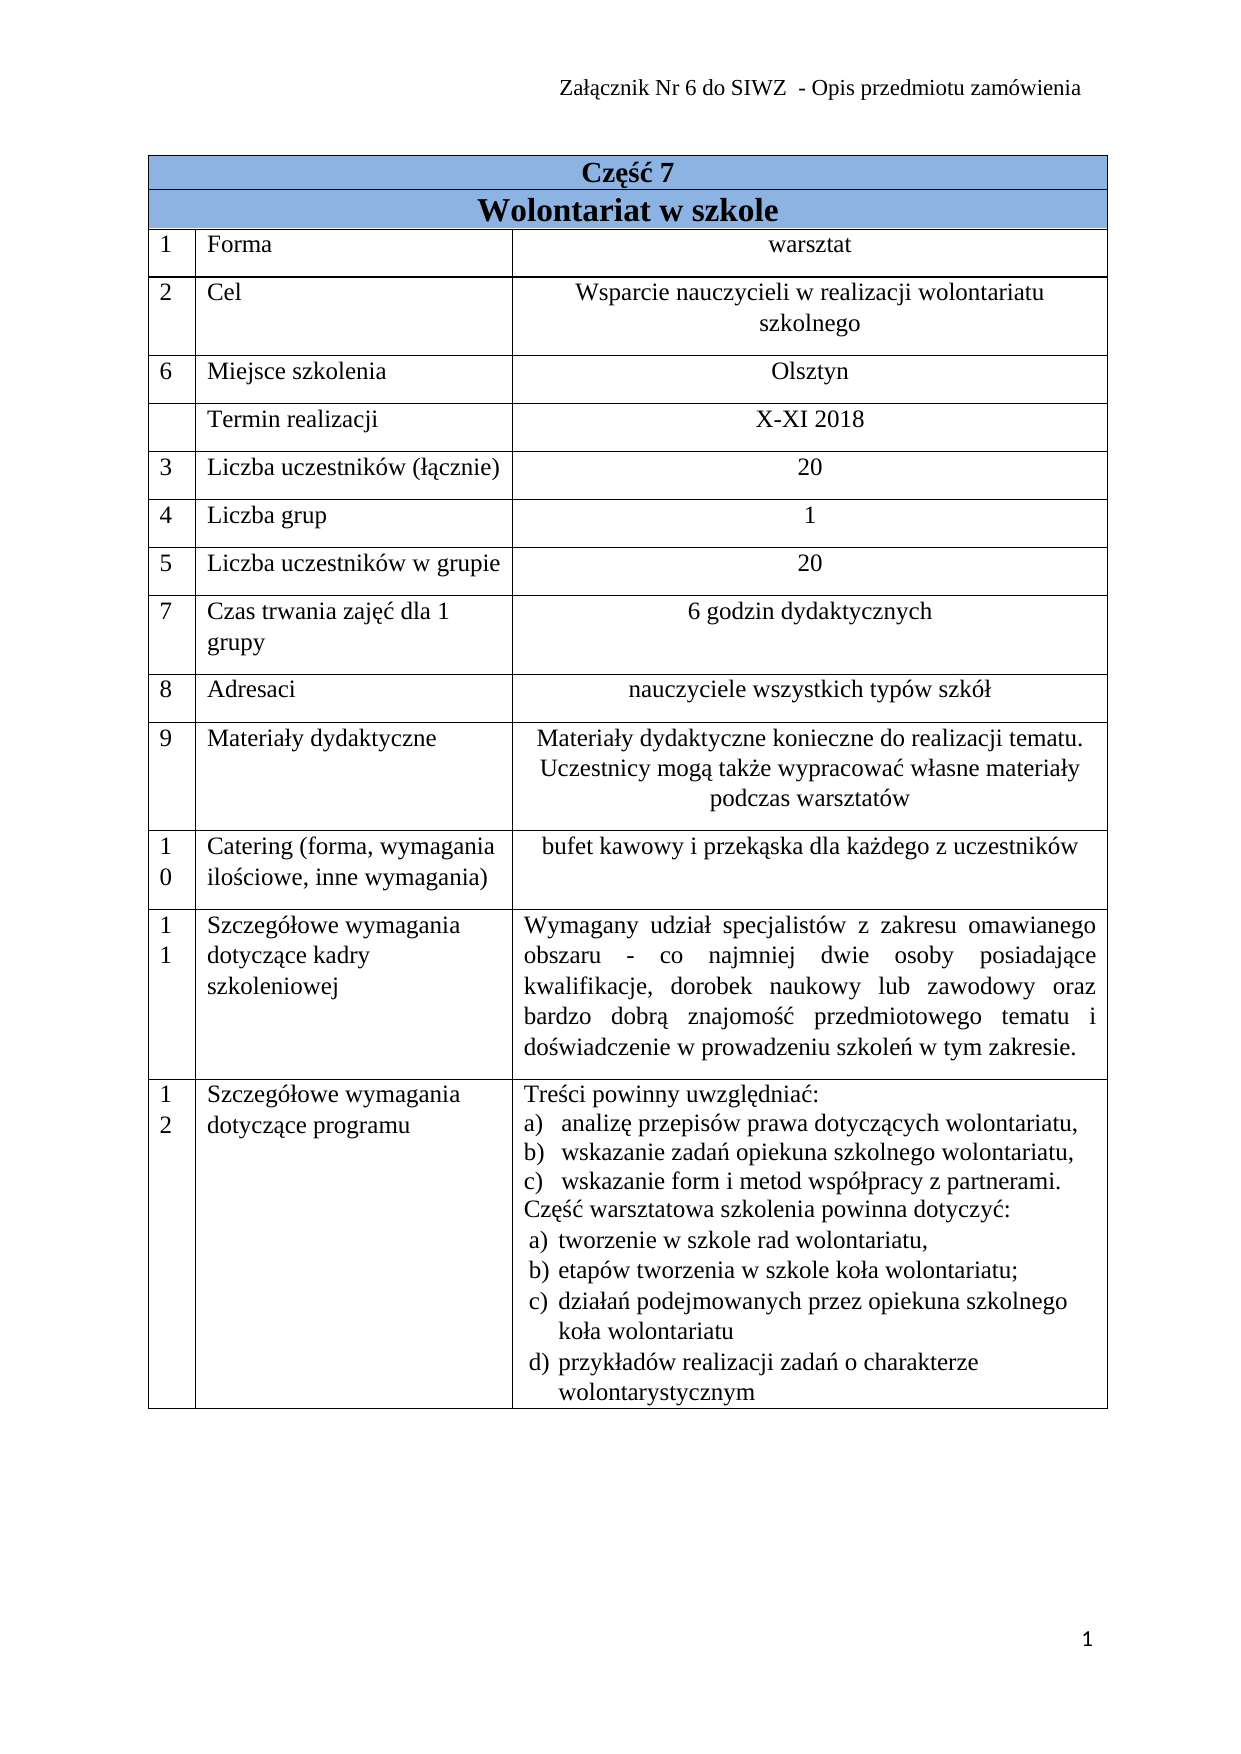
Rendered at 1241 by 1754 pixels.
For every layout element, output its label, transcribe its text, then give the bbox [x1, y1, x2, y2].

table_cell Miejsce szkolenia [196, 356, 512, 403]
table_cell Liczba grup [196, 500, 512, 547]
table_cell Cel [196, 278, 512, 355]
table_cell 20 [513, 548, 1107, 595]
table_cell 5 [149, 548, 195, 595]
table_cell 2 [149, 278, 195, 355]
table_cell 12 [149, 1080, 195, 1407]
table_cell 1 [513, 500, 1107, 547]
table_cell 8 [149, 675, 195, 722]
table_cell 20 [513, 452, 1107, 499]
table_cell Materiały dydaktyczne konieczne do realizacji tematu. Uczestnicy mogą także wypracować własne materiały podczas warsztatów [513, 723, 1107, 830]
table_cell Materiały dydaktyczne [196, 723, 512, 830]
table_cell Wymagany udział specjalistów z zakresu omawianego obszaru - co najmniej dwie osoby posiadające kwalifikacje, dorobek naukowy lub zawodowy oraz bardzo dobrą znajomość przedmiotowego tematu i doświadczenie w prowadzeniu szkoleń w tym zakresie. [513, 910, 1107, 1078]
table_cell nauczyciele wszystkich typów szkół [513, 675, 1107, 722]
table_cell Liczba uczestników (łącznie) [196, 452, 512, 499]
table_cell bufet kawowy i przekąska dla każdego z uczestników [513, 831, 1107, 909]
table_cell Szczegółowe wymagania dotyczące kadry szkoleniowej [196, 910, 512, 1078]
table_cell 11 [149, 910, 195, 1078]
table_cell Czas trwania zajęć dla 1 grupy [196, 596, 512, 673]
table_cell Olsztyn [513, 356, 1107, 403]
table_cell 9 [149, 723, 195, 830]
table_cell 4 [149, 500, 195, 547]
table_cell Catering (forma, wymagania ilościowe, inne wymagania) [196, 831, 512, 909]
table_cell Wolontariat w szkole [149, 190, 1107, 228]
table_cell warsztat [513, 230, 1107, 276]
table_cell 10 [149, 831, 195, 909]
table_cell Treści powinny uwzględniać: analizę przepisów prawa dotyczących wolontariatu, wskazanie zadań opiekuna szkolnego wolontariatu, wskazanie form i metod współpracy z partnerami. Część warsztatowa szkolenia powinna dotyczyć: tworzenie w szkole rad wolontariatu, etapów tworzenia w szkole koła wolontariatu; działań podejmowanych przez opiekuna szkolnego koła wolontariatu przykładów realizacji zadań o charakterze wolontarystycznym [513, 1080, 1107, 1407]
table_cell Szczegółowe wymagania dotyczące programu [196, 1080, 512, 1407]
table_cell Adresaci [196, 675, 512, 722]
table_cell Forma [196, 230, 512, 276]
table_cell 1 [149, 230, 195, 276]
table_cell Wsparcie nauczycieli w realizacji wolontariatu szkolnego [513, 278, 1107, 355]
table_cell 3 [149, 452, 195, 499]
table_cell X-XI 2018 [513, 404, 1107, 451]
table_cell [149, 404, 195, 451]
table_cell 7 [149, 596, 195, 673]
table_header Część 7 [149, 156, 1107, 189]
table_cell 6 godzin dydaktycznych [513, 596, 1107, 673]
table_cell 6 [149, 356, 195, 403]
table_cell Termin realizacji [196, 404, 512, 451]
table_cell Liczba uczestników w grupie [196, 548, 512, 595]
